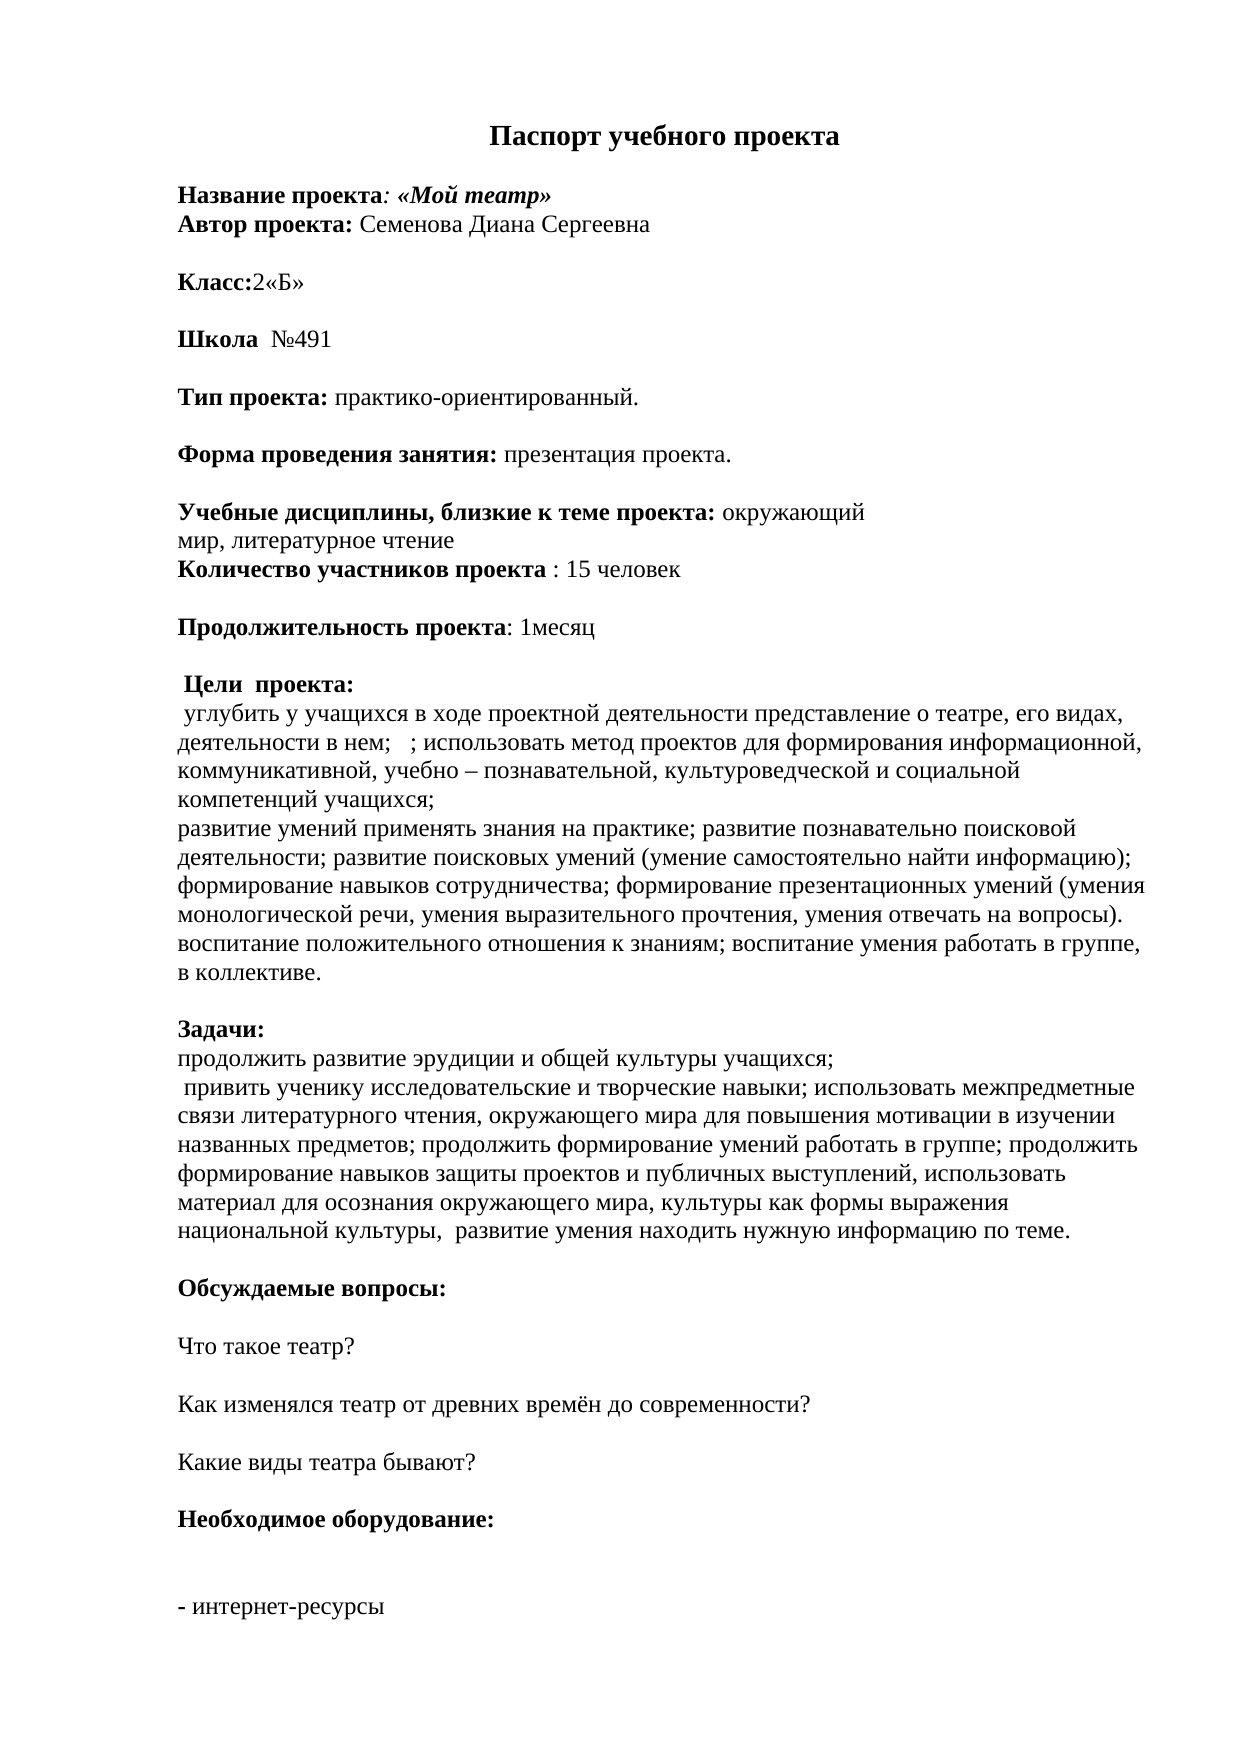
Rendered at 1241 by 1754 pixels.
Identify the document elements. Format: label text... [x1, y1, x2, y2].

text Автор проекта: Семенова Диана Сергеевна [177, 209, 1152, 238]
text Как изменялся театр от древних времён до современности? [177, 1389, 1152, 1417]
text Название проекта: «Мой театр» [177, 180, 1152, 209]
text Обсуждаемые вопросы: [177, 1273, 1152, 1302]
text воспитание положительного отношения к знаниям; воспитание умения работать в группе, в коллективе. [177, 928, 1152, 985]
text Что такое театр? [177, 1331, 1152, 1359]
text Задачи: [177, 1014, 1152, 1043]
text мир, литературное чтение [177, 525, 1152, 554]
text Тип проекта: практико-ориентированный. [177, 382, 1152, 410]
text продолжить развитие эрудиции и общей культуры учащихся; [177, 1043, 1152, 1072]
text - интернет-ресурсы [177, 1591, 1152, 1620]
text Форма проведения занятия: презентация проекта. [177, 439, 1152, 468]
text Учебные дисциплины, близкие к теме проекта: окружающий [177, 497, 1152, 525]
text развитие умений применять знания на практике; развитие познавательно поисковой деятельности; развитие поисковых умений (умение самостоятельно найти информацию); [177, 813, 1152, 870]
text углубить у учащихся в ходе проектной деятельности представление о театре, его видах, деятельности в нем; ; использовать метод проектов для формирования информационной, коммуникативной, учебно – познавательной, культуроведческой и социальной компетенций учащихся; [177, 698, 1152, 813]
text Класс:2«Б» [177, 267, 1152, 295]
text Продолжительность проекта: 1месяц [177, 612, 1152, 640]
text Школа №491 [177, 324, 1152, 353]
text Какие виды театра бывают? [177, 1447, 1152, 1475]
text Количество участников проекта : 15 человек [177, 554, 1152, 583]
text Цели проекта: [177, 669, 1152, 698]
text Паспорт учебного проекта [177, 118, 1152, 152]
text Необходимое оборудование: [177, 1504, 1152, 1533]
text формирование навыков сотрудничества; формирование презентационных умений (умения монологической речи, умения выразительного прочтения, умения отвечать на вопросы). [177, 870, 1152, 928]
text привить ученику исследовательские и творческие навыки; использовать межпредметные связи литературного чтения, окружающего мира для повышения мотивации в изучении названных предметов; продолжить формирование умений работать в группе; продолжить формирование навыков защиты проектов и публичных выступлений, использовать материал для осознания окружающего мира, культуры как формы выражения национальной культуры, развитие умения находить нужную информацию по теме. [177, 1072, 1152, 1244]
